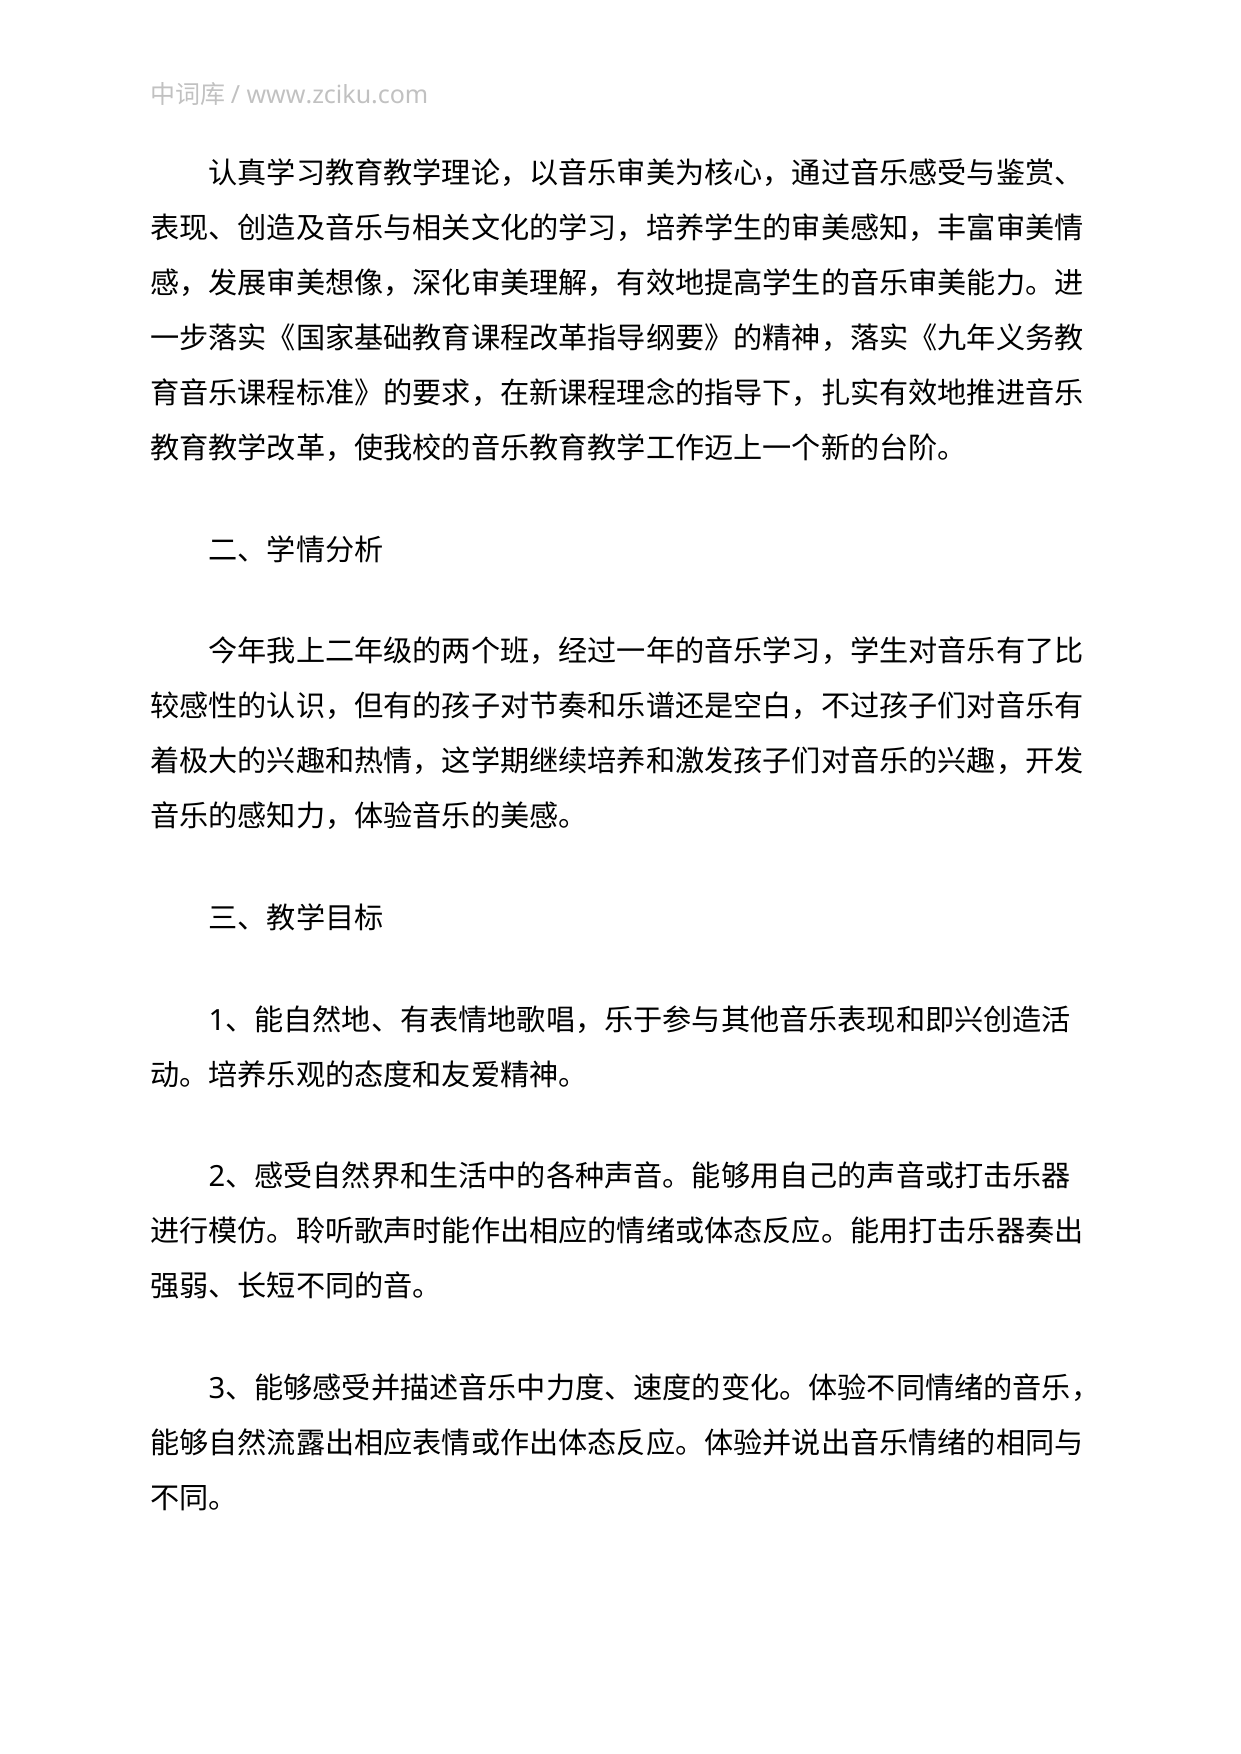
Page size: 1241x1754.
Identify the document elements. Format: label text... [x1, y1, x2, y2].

text 认真学习教育教学理论，以音乐审美为核心，通过音乐感受与鉴赏、表现、创造及音乐与相关文化的学习，培养学生的审美感知，丰富审美情感，发展审美想像，深化审美理解，有效地提高学生的音乐审美能力。进一步落实《国家基础教育课程改革指导纲要》的精神，落实《九年义务教育音乐课程标准》的要求，在新课程理念的指导下，扎实有效地推进音乐教育教学改革，使我校的音乐教育教学工作迈上一个新的台阶。 [150, 150, 1090, 467]
text 二、学情分析 [150, 526, 1090, 568]
text 3、能够感受并描述音乐中力度、速度的变化。体验不同情绪的音乐，能够自然流露出相应表情或作出体态反应。体验并说出音乐情绪的相同与不同。 [150, 1365, 1090, 1517]
text 今年我上二年级的两个班，经过一年的音乐学习，学生对音乐有了比较感性的认识，但有的孩子对节奏和乐谱还是空白，不过孩子们对音乐有着极大的兴趣和热情，这学期继续培养和激发孩子们对音乐的兴趣，开发音乐的感知力，体验音乐的美感。 [150, 628, 1090, 835]
text 三、教学目标 [150, 894, 1090, 937]
text 2、感受自然界和生活中的各种声音。能够用自己的声音或打击乐器进行模仿。聆听歌声时能作出相应的情绪或体态反应。能用打击乐器奏出强弱、长短不同的音。 [150, 1153, 1090, 1305]
text 1、能自然地、有表情地歌唱，乐于参与其他音乐表现和即兴创造活动。培养乐观的态度和友爱精神。 [150, 996, 1090, 1093]
